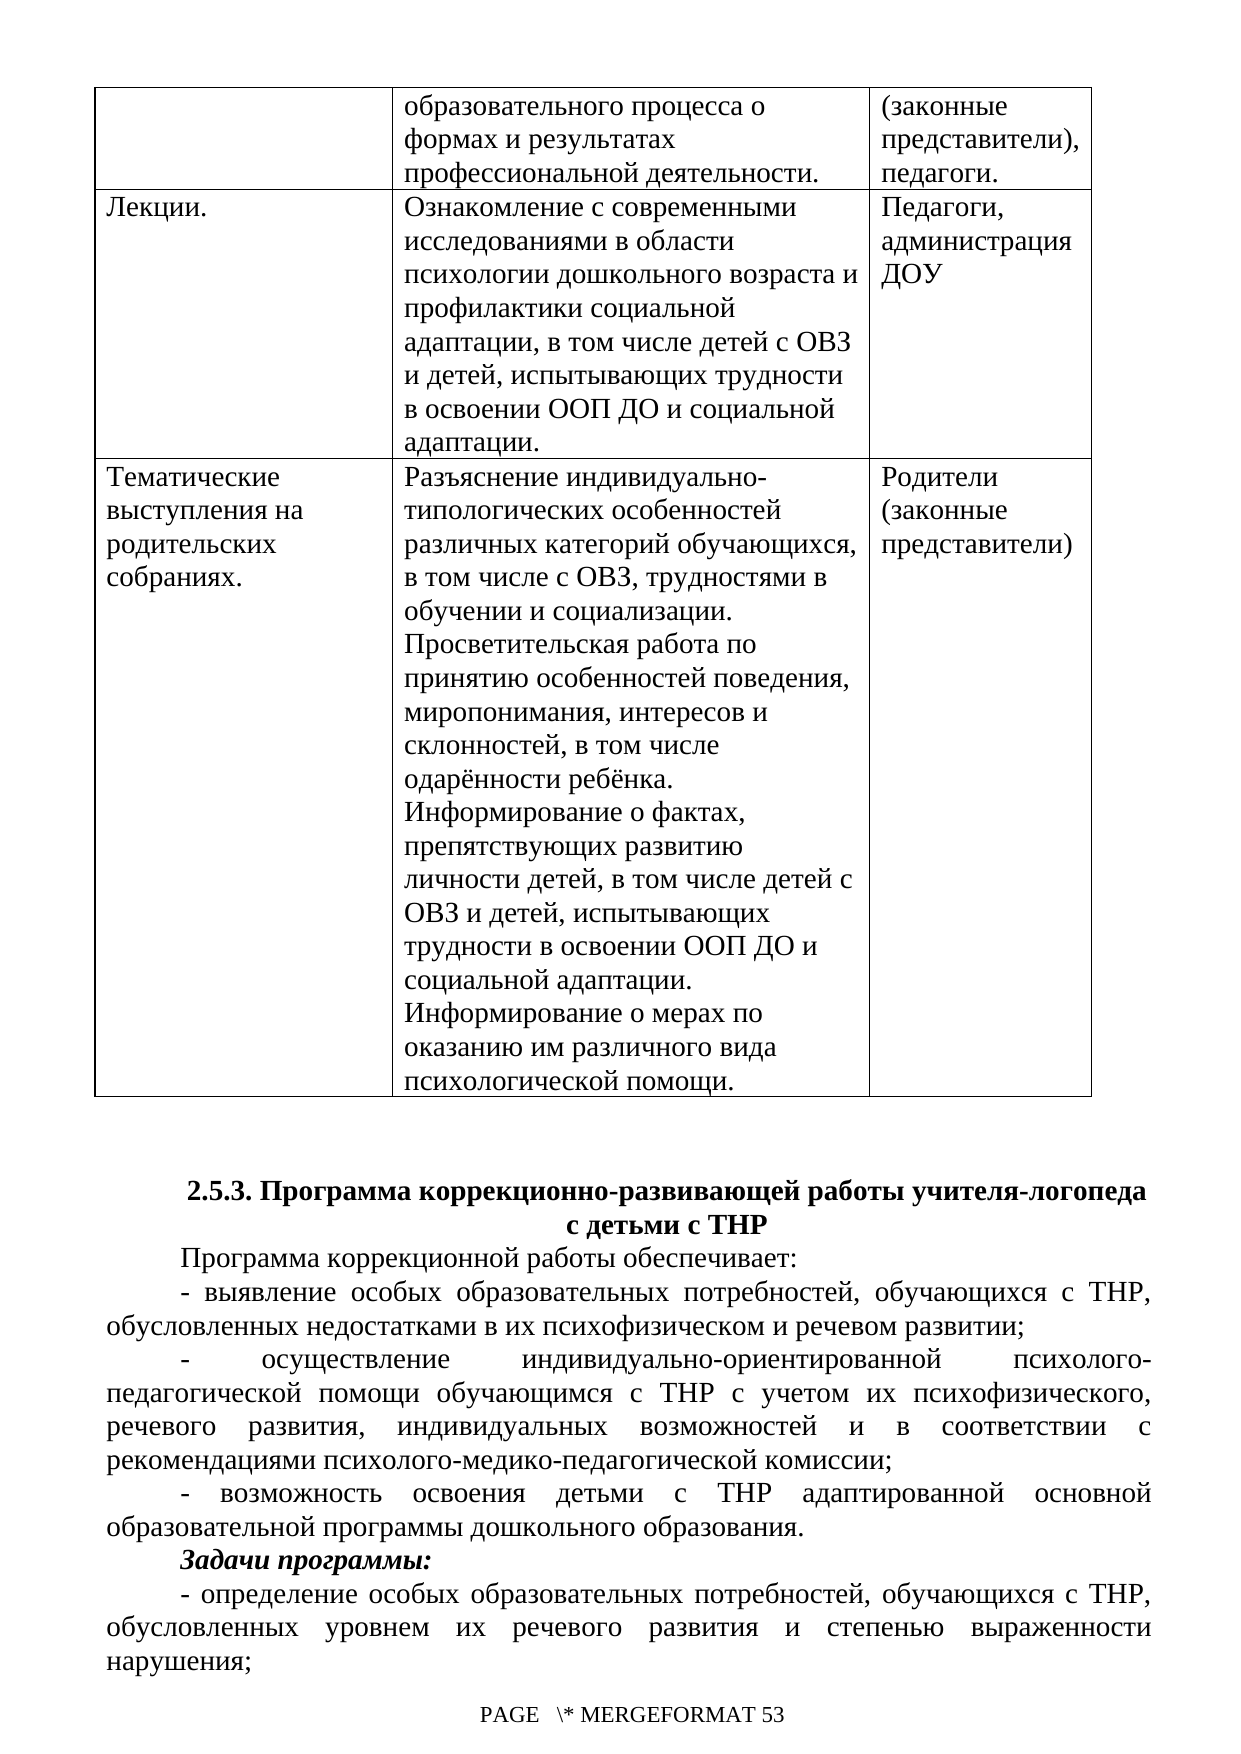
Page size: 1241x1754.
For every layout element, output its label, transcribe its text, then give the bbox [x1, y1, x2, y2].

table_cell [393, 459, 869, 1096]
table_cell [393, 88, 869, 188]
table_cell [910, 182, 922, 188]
text Задачи программы: [106, 1542, 1152, 1576]
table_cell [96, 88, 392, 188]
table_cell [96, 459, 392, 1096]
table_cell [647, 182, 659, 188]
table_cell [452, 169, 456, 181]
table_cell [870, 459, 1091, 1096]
text - выявление особых образовательных потребностей, обучающихся с ТНР, обусловленных недостатками в их психофизическом и речевом развитии; [106, 1274, 1152, 1341]
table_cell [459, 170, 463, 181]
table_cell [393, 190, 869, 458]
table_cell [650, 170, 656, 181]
text - определение особых образовательных потребностей, обучающихся с ТНР, обусловленных уровнем их речевого развития и степенью выраженности нарушения; [106, 1576, 1152, 1677]
text - возможность освоения детьми с ТНР адаптированной основной образовательной программы дошкольного образования. [106, 1475, 1152, 1542]
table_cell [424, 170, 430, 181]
text - осуществление индивидуально-ориентированной психолого-педагогической помощи обучающимся с ТНР с учетом их психофизического, речевого развития, индивидуальных возможностей и в соответствии с рекомендациями психолого-медико-педагогической комиссии; [106, 1341, 1152, 1475]
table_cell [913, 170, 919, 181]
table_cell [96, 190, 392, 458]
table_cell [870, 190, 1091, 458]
text Программа коррекционной работы обеспечивает: [106, 1241, 1152, 1274]
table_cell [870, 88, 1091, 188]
list 2.5.3. Программа коррекционно-развивающей работы учителя-логопеда с детьми с ТНР [181, 1173, 1152, 1241]
